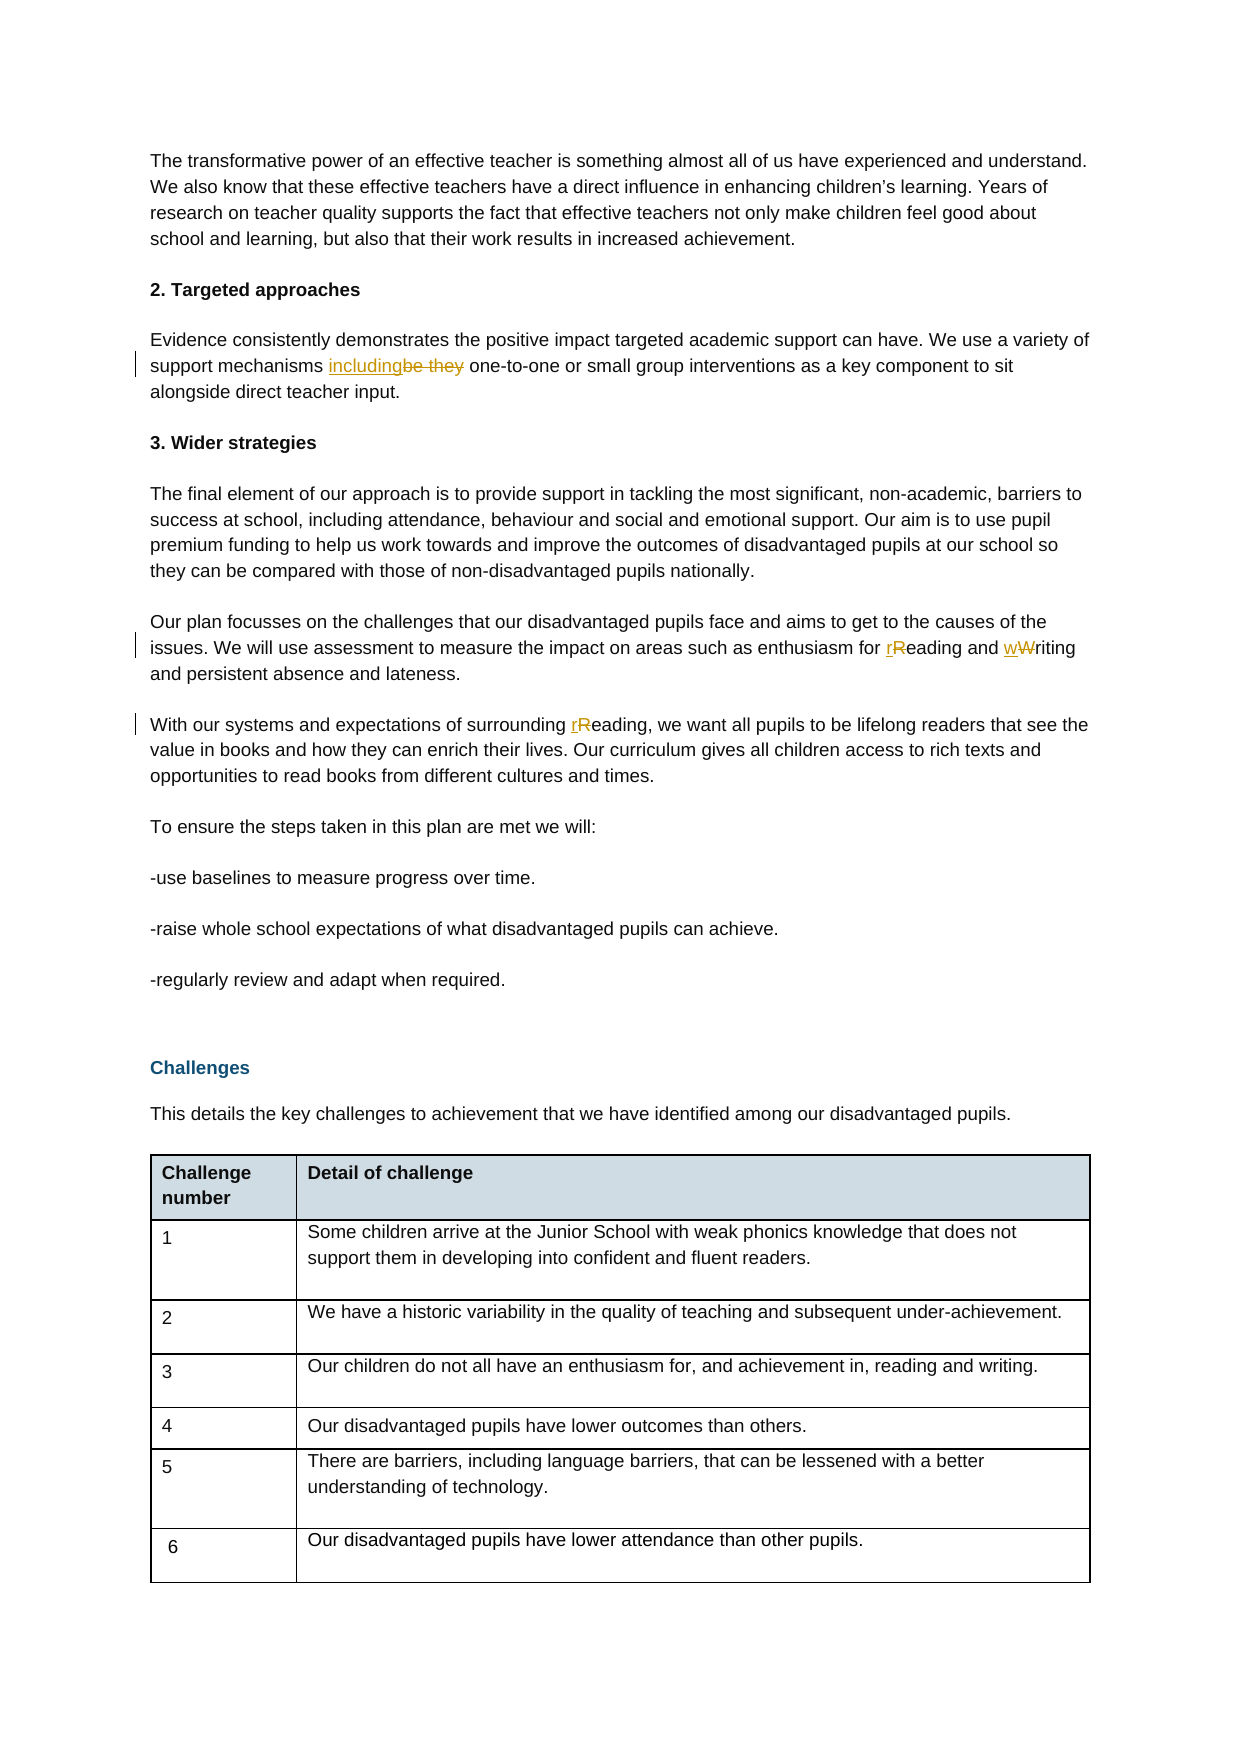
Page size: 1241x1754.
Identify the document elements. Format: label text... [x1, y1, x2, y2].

table_header Challenge number [152, 1156, 296, 1219]
text 2. Targeted approaches [150, 278, 1090, 300]
text -raise whole school expectations of what disadvantaged pupils can achieve. [150, 917, 1090, 939]
table_cell Our disadvantaged pupils have lower attendance than other pupils. [297, 1529, 1089, 1582]
text -regularly review and adapt when required. [150, 968, 1090, 990]
text 3. Wider strategies [150, 432, 1090, 453]
text -use baselines to measure progress over time. [150, 867, 1090, 888]
table_header Detail of challenge [297, 1156, 1089, 1219]
text To ensure the steps taken in this plan are met we will: [150, 816, 1090, 837]
table_cell 4 [152, 1408, 296, 1448]
table_cell 5 [152, 1450, 296, 1528]
text Our plan focusses on the challenges that our disadvantaged pupils face and aims to get to the causes of the issues. We will use assessment to measure the impact on areas such as enthusiasm for eading and riting and persistent absence and lateness. [150, 611, 1090, 684]
table_cell We have a historic variability in the quality of teaching and subsequent under-achievement. [297, 1301, 1089, 1353]
text The final element of our approach is to provide support in tackling the most significant, non-academic, barriers to success at school, including attendance, behaviour and social and emotional support. Our aim is to use pupil premium funding to help us work towards and improve the outcomes of disadvantaged pupils at our school so they can be compared with those of non-disadvantaged pupils nationally. [150, 482, 1090, 582]
table_cell Our disadvantaged pupils have lower outcomes than others. [297, 1408, 1089, 1448]
text With our systems and expectations of surrounding eading, we want all pupils to be lifelong readers that see the value in books and how they can enrich their lives. Our curriculum gives all children access to rich texts and opportunities to read books from different cultures and times. [150, 713, 1090, 787]
text This details the key challenges to achievement that we have identified among our disadvantaged pupils. [150, 1103, 1090, 1125]
table_cell 6 [152, 1529, 296, 1582]
table_cell 3 [152, 1355, 296, 1407]
table_cell 1 [152, 1221, 296, 1299]
table_cell Our children do not all have an enthusiasm for, and achievement in, reading and writing. [297, 1355, 1089, 1407]
table_cell 2 [152, 1301, 296, 1353]
text The transformative power of an effective teacher is something almost all of us have experienced and understand. We also know that these effective teachers have a direct influence in enhancing children’s learning. Years of research on teacher quality supports the fact that effective teachers not only make children feel good about school and learning, but also that their work results in increased achievement. [150, 150, 1090, 249]
table_cell Some children arrive at the Junior School with weak phonics knowledge that does not support them in developing into confident and fluent readers. [297, 1221, 1089, 1299]
table_cell There are barriers, including language barriers, that can be lessened with a better understanding of technology. [297, 1450, 1089, 1528]
text Evidence consistently demonstrates the positive impact targeted academic support can have. We use a variety of support mechanisms one-to-one or small group interventions as a key component to sit alongside direct teacher input. [150, 329, 1090, 402]
subtitle Challenges [150, 1057, 1090, 1078]
